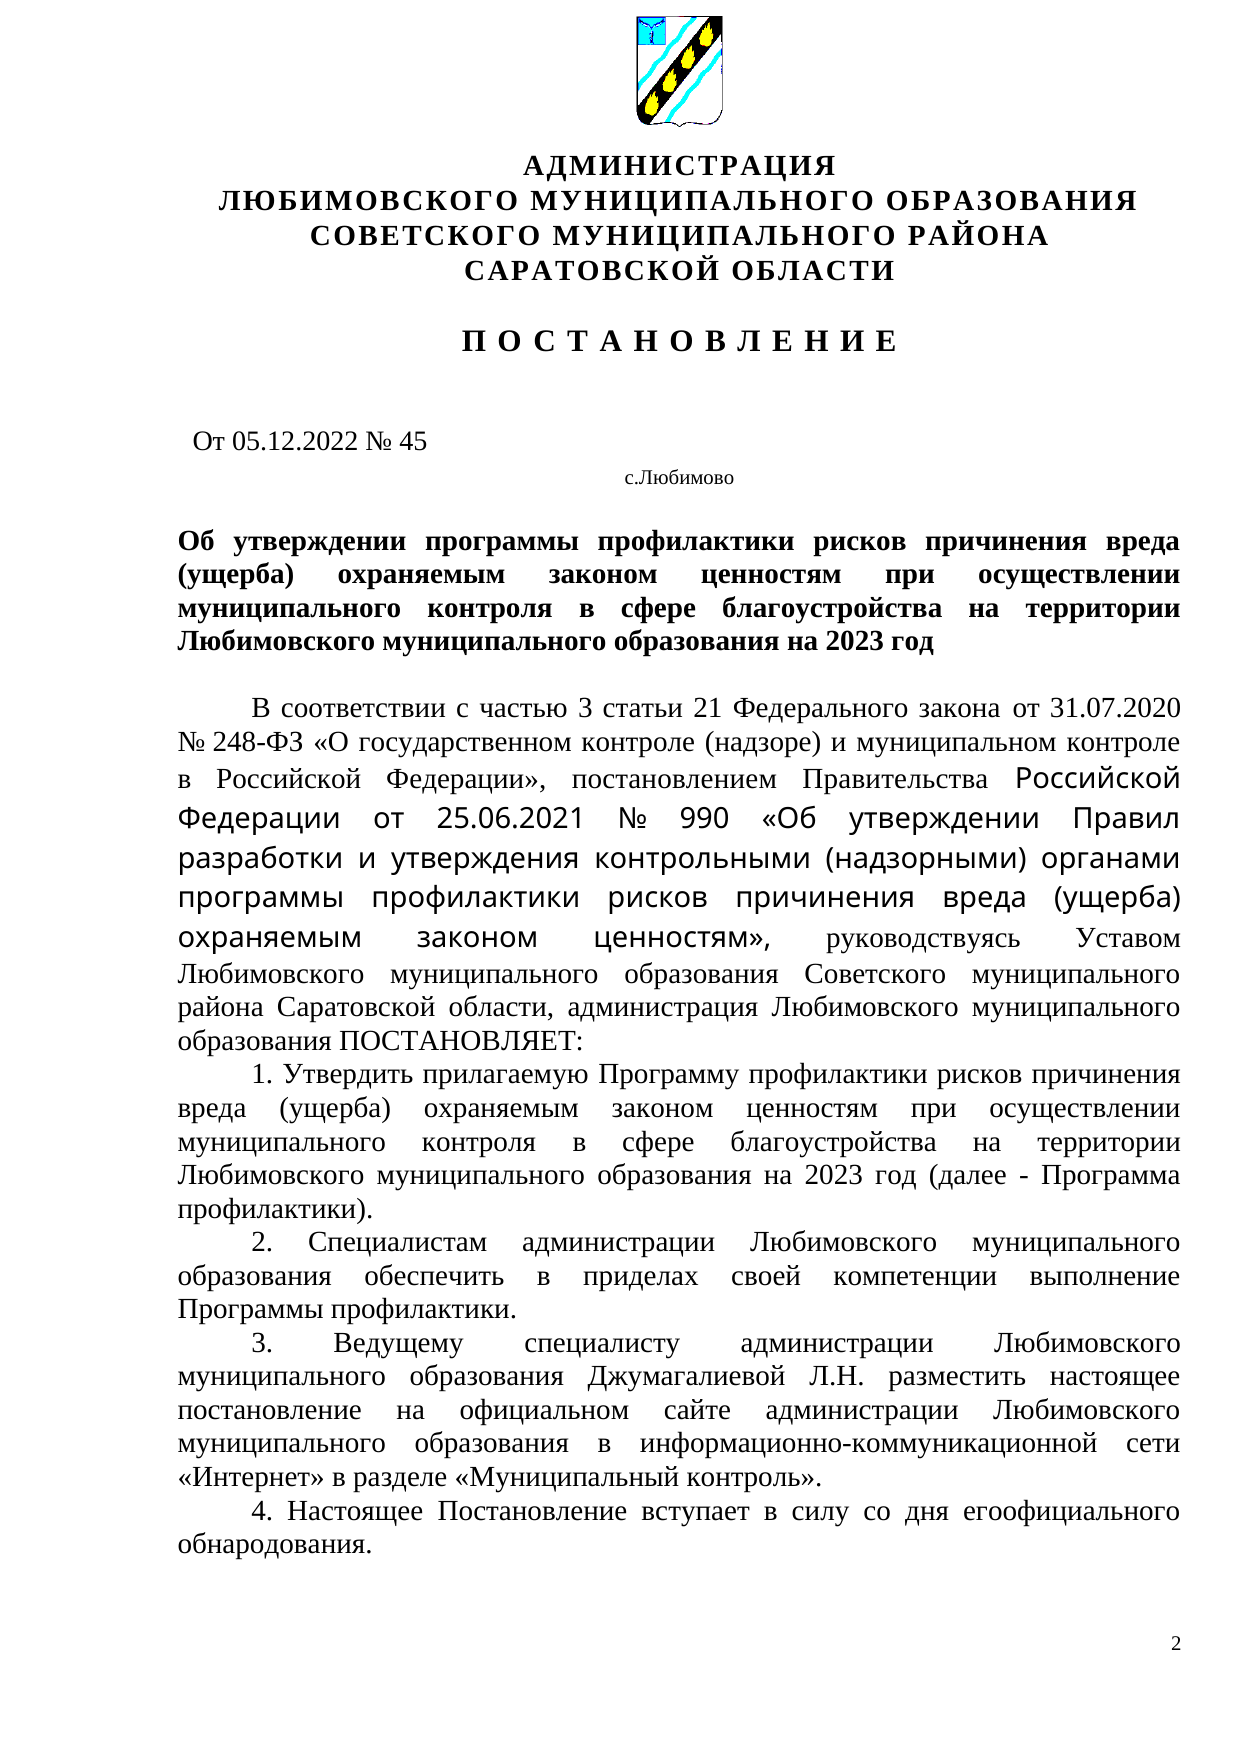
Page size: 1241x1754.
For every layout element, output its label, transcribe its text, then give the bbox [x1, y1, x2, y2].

text 3. Ведущему специалисту администрации Любимовского муниципального образования Джумагалиевой Л.Н. разместить настоящее постановление на официальном сайте администрации Любимовского муниципального образования в информационно-коммуникационной сети «Интернет» в разделе «Муниципальный контроль». [177, 1325, 1181, 1493]
text 2. Специалистам администрации Любимовского муниципального образования обеспечить в приделах своей компетенции выполнение Программы профилактики. [177, 1224, 1181, 1325]
text В соответствии с частью 3 статьи 21 Федерального закона от 31.07.2020 № 248-ФЗ «О государственном контроле (надзоре) и муниципальном контроле в Российской Федерации», постановлением Правительства Российской Федерации от 25.06.2021 № 990 «Об утверждении Правил разработки и утверждения контрольными (надзорными) органами программы профилактики рисков причинения вреда (ущерба) охраняемым законом ценностям», руководствуясь Уставом Любимовского муниципального образования Советского муниципального района Саратовской области, администрация Любимовского муниципального образования ПОСТАНОВЛЯЕТ: [177, 757, 1181, 1057]
text ПОСТАНОВЛЕНИЕ [177, 323, 1181, 359]
text 4. Настоящее Постановление вступает в силу со дня егоофициального обнародования. [177, 1493, 1181, 1560]
text с.Любимово [177, 465, 1181, 489]
text 1. Утвердить прилагаемую Программу профилактики рисков причинения вреда (ущерба) охраняемым законом ценностям при осуществлении муниципального контроля в сфере благоустройства на территории Любимовского муниципального образования на 2023 год (далее - Программа профилактики). [177, 1057, 1181, 1224]
subtitle АДМИНИСТРАЦИЯ [177, 148, 1181, 181]
text Об утверждении программы профилактики рисков причинения вреда (ущерба) охраняемым законом ценностям при осуществлении муниципального контроля в сфере благоустройства на территории Любимовского муниципального образования на 2023 год [177, 523, 1181, 657]
subtitle ЛЮБИМОВСКОГО МУНИЦИПАЛЬНОГО ОБРАЗОВАНИЯ СОВЕТСКОГО МУНИЦИПАЛЬНОГО РАЙОНА [177, 183, 1181, 252]
text САРАТОВСКОЙ ОБЛАСТИ [177, 253, 1181, 287]
text От 05.12.2022 № 45 [192, 424, 530, 457]
